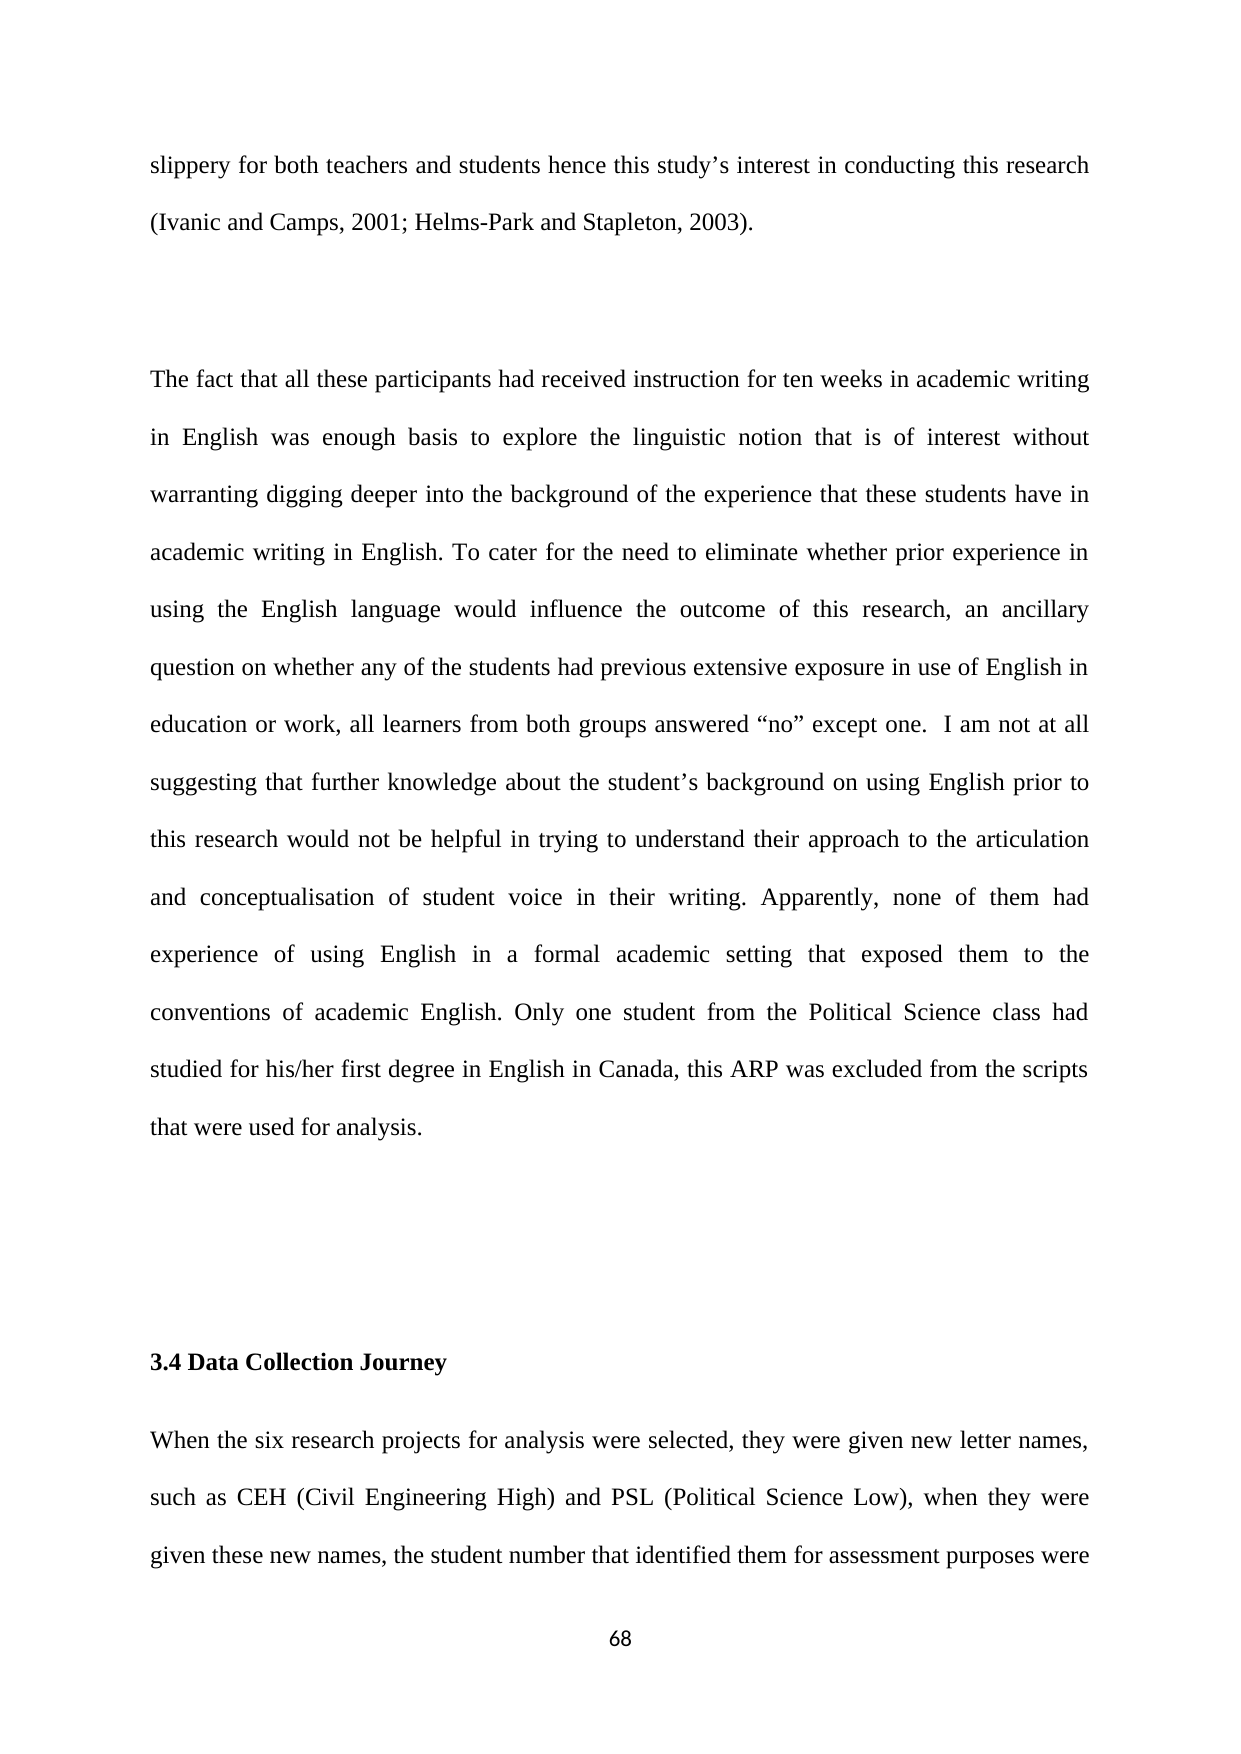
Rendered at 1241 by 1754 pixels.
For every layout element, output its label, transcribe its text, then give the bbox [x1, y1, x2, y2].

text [150, 1425, 1090, 1569]
text 3.4 Data Collection Journey [150, 1347, 1090, 1375]
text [150, 150, 1090, 236]
text The fact that all these participants had received instruction for ten weeks in academic writing in English was enough basis to explore the linguistic notion that is of interest without warranting digging deeper into the background of the experience that these students have in academic writing in English. To cater for the need to eliminate whether prior experience in using the English language would influence the outcome of this research, an ancillary question on whether any of the students had previous extensive exposure in use of English in education or work, all learners from both groups answered “no” except one. I am not at all suggesting that further knowledge about the student’s background on using English prior to this research would not be helpful in trying to understand their approach to the articulation and conceptualisation of student voice in their writing. Apparently, none of them had experience of using English in a formal academic setting that exposed them to the conventions of academic English. Only one student from the Political Science class had studied for his/her first degree in English in Canada, this ARP was excluded from the scripts that were used for analysis. [150, 364, 1090, 1140]
